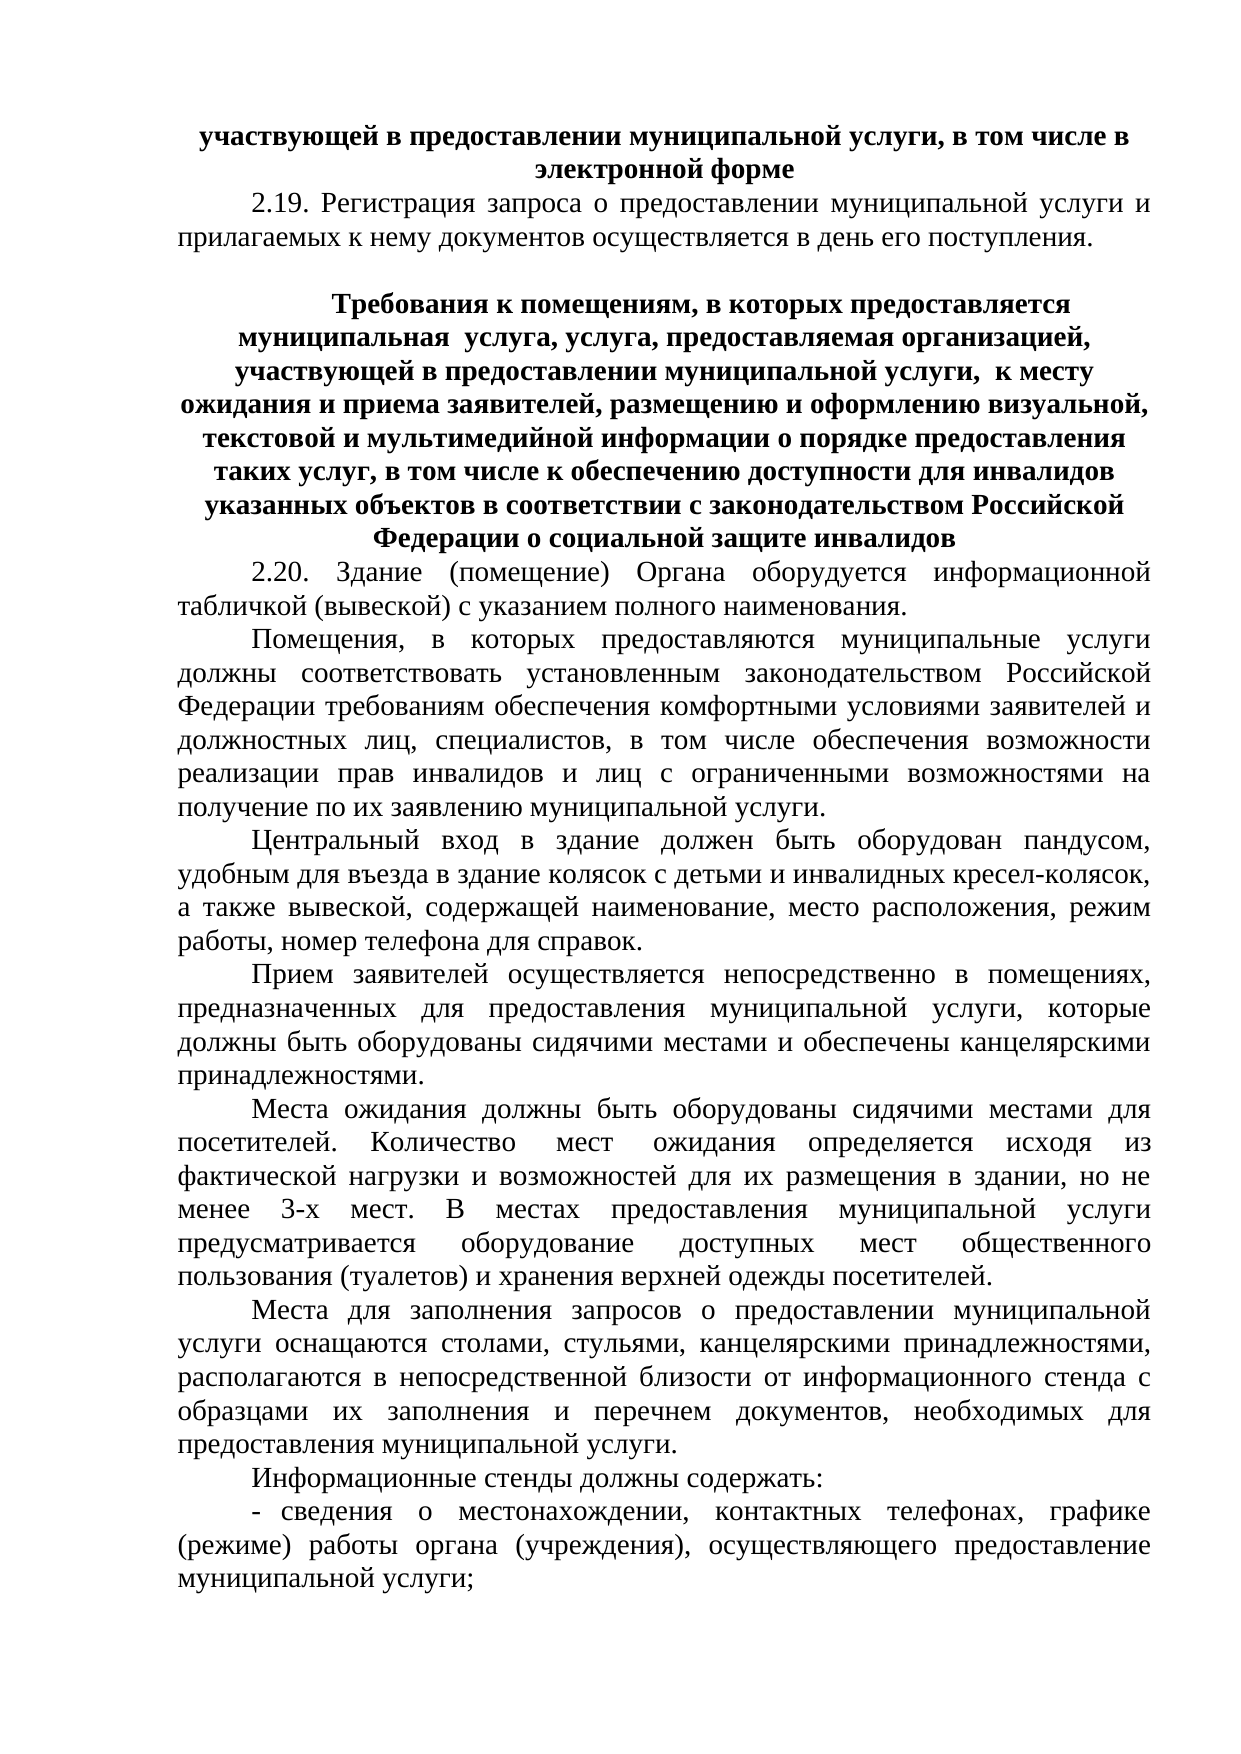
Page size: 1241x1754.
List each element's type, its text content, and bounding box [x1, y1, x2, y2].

text 2.19. Регистрация запроса о предоставлении муниципальной услуги и прилагаемых к нему документов осуществляется в день его поступления. [177, 185, 1152, 252]
text Места для заполнения запросов о предоставлении муниципальной услуги оснащаются столами, стульями, канцелярскими принадлежностями, располагаются в непосредственной близости от информационного стенда с образцами их заполнения и перечнем документов, необходимых для предоставления муниципальной услуги. [177, 1292, 1152, 1460]
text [177, 118, 1152, 185]
text Места ожидания должны быть оборудованы сидячими местами для посетителей. Количество мест ожидания определяется исходя из фактической нагрузки и возможностей для их размещения в здании, но не менее 3-х мест. В местах предоставления муниципальной услуги предусматривается оборудование доступных мест общественного пользования (туалетов) и хранения верхней одежды посетителей. [177, 1091, 1152, 1292]
text Требования к помещениям, в которых предоставляется муниципальная услуга, услуга, предоставляемая организацией, участвующей в предоставлении муниципальной услуги, к месту ожидания и приема заявителей, размещению и оформлению визуальной, текстовой и мультимедийной информации о порядке предоставления таких услуг, в том числе к обеспечению доступности для инвалидов указанных объектов в соответствии с законодательством Российской Федерации о социальной защите инвалидов [177, 286, 1152, 554]
list сведения о местонахождении, контактных телефонах, графике (режиме) работы органа (учреждения), осуществляющего предоставление муниципальной услуги; [177, 1493, 1152, 1594]
text Информационные стенды должны содержать: [177, 1460, 1152, 1493]
text Центральный вход в здание должен быть оборудован пандусом, удобным для въезда в здание колясок с детьми и инвалидных кресел-колясок, а также вывеской, содержащей наименование, место расположения, режим работы, номер телефона для справок. [177, 822, 1152, 957]
text Прием заявителей осуществляется непосредственно в помещениях, предназначенных для предоставления муниципальной услуги, которые должны быть оборудованы сидячими местами и обеспечены канцелярскими принадлежностями. [177, 957, 1152, 1091]
text 2.20. Здание (помещение) Органа оборудуется информационной табличкой (вывеской) с указанием полного наименования. [177, 554, 1152, 621]
text Помещения, в которых предоставляются муниципальные услуги должны соответствовать установленным законодательством Российской Федерации требованиям обеспечения комфортными условиями заявителей и должностных лиц, специалистов, в том числе обеспечения возможности реализации прав инвалидов и лиц с ограниченными возможностями на получение по их заявлению муниципальной услуги. [177, 621, 1152, 822]
